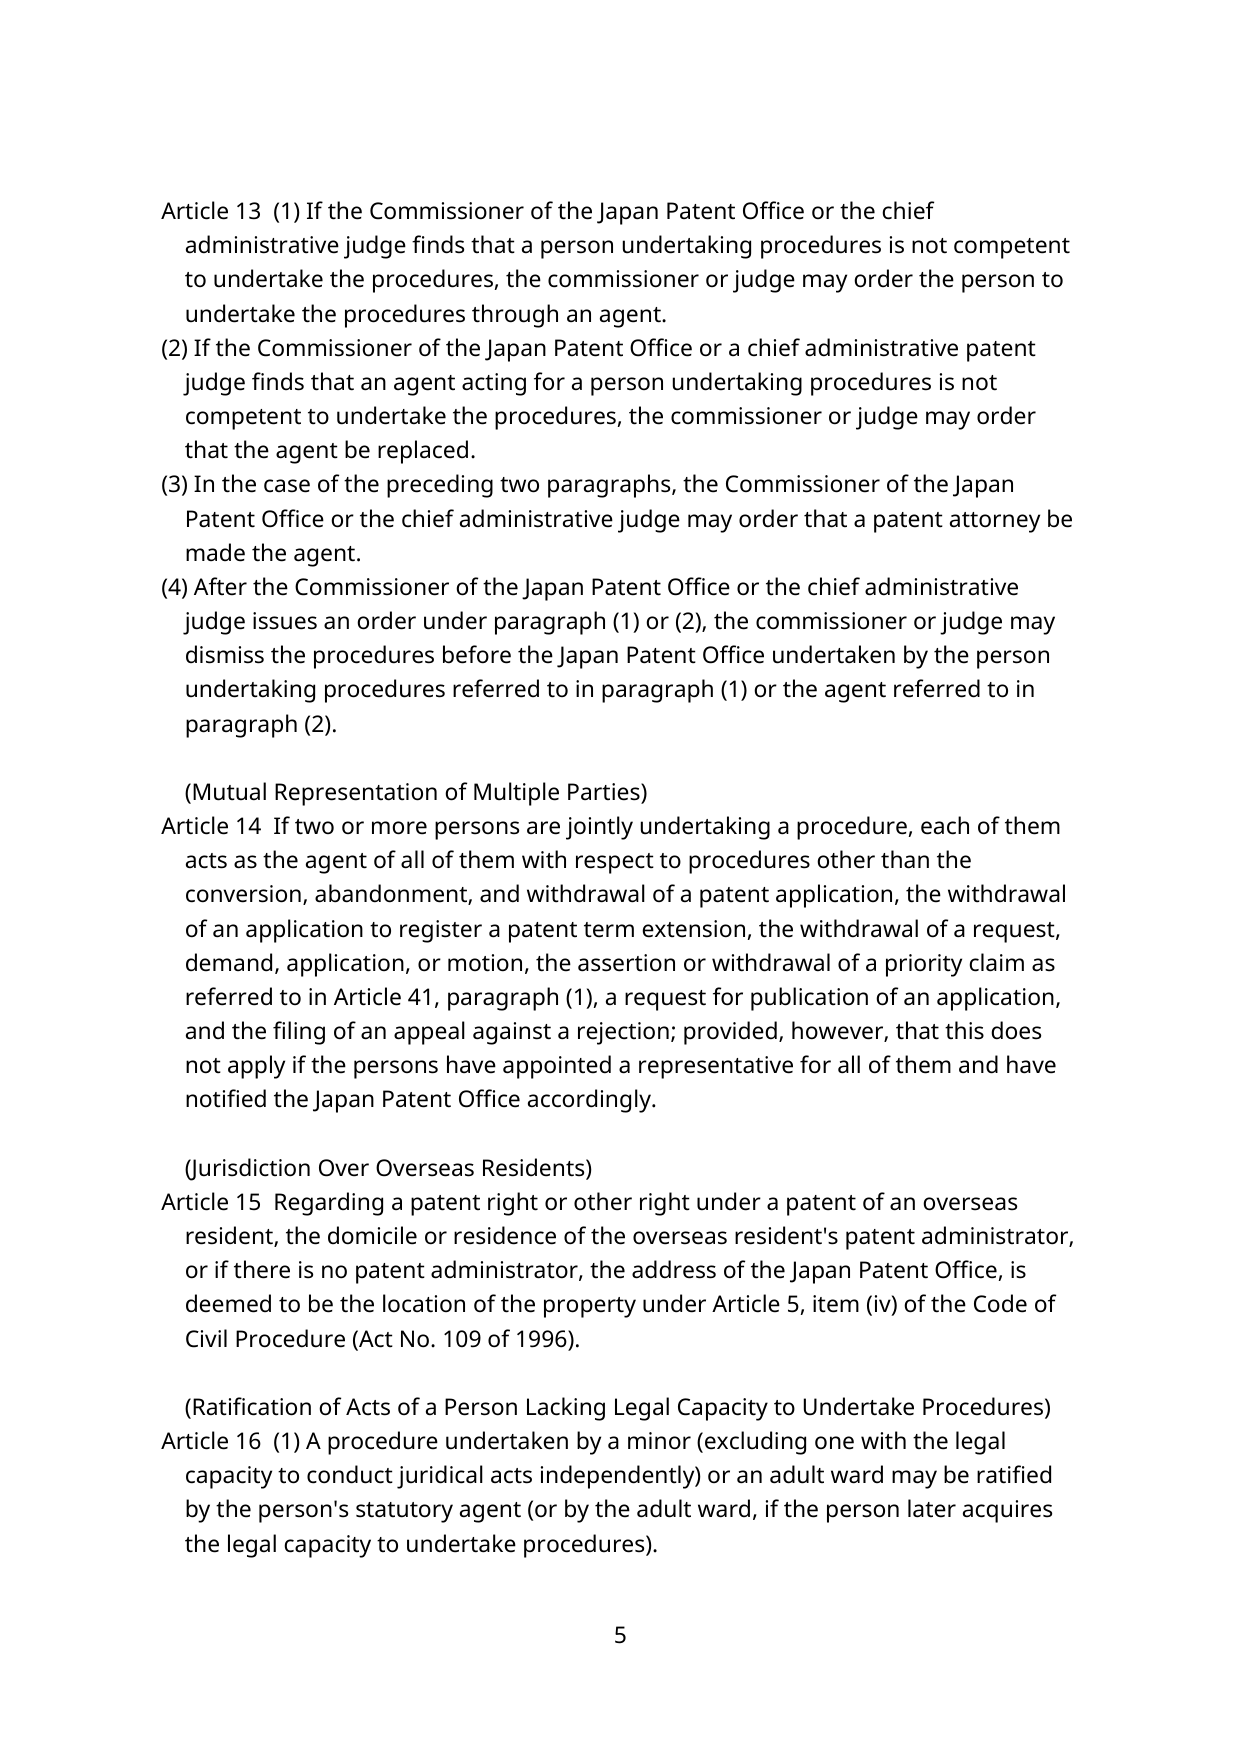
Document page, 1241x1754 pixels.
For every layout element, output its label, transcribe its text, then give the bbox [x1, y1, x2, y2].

text (2) If the Commissioner of the Japan Patent Office or a chief administrative patent judge finds that an agent acting for a person undertaking procedures is not competent to undertake the procedures, the commissioner or judge may order that the agent be replaced. [161, 330, 1079, 467]
text Article 15 Regarding a patent right or other right under a patent of an overseas resident, the domicile or residence of the overseas resident's patent administrator, or if there is no patent administrator, the address of the Japan Patent Office, is deemed to be the location of the property under Article 5, item (iv) of the Code of Civil Procedure (Act No. 109 of 1996). [161, 1184, 1079, 1355]
text (Jurisdiction Over Overseas Residents) [184, 1150, 1079, 1184]
text (4) After the Commissioner of the Japan Patent Office or the chief administrative judge issues an order under paragraph (1) or (2), the commissioner or judge may dismiss the procedures before the Japan Patent Office undertaken by the person undertaking procedures referred to in paragraph (1) or the agent referred to in paragraph (2). [161, 569, 1079, 740]
text Article 14 If two or more persons are jointly undertaking a procedure, each of them acts as the agent of all of them with respect to procedures other than the conversion, abandonment, and withdrawal of a patent application, the withdrawal of an application to register a patent term extension, the withdrawal of a request, demand, application, or motion, the assertion or withdrawal of a priority claim as referred to in Article 41, paragraph (1), a request for publication of an application, and the filing of an appeal against a rejection; provided, however, that this does not apply if the persons have appointed a representative for all of them and have notified the Japan Patent Office accordingly. [161, 809, 1079, 1116]
text (3) In the case of the preceding two paragraphs, the Commissioner of the Japan Patent Office or the chief administrative judge may order that a patent attorney be made the agent. [161, 467, 1079, 569]
text Article 16 (1) A procedure undertaken by a minor (excluding one with the legal capacity to conduct juridical acts independently) or an adult ward may be ratified by the person's statutory agent (or by the adult ward, if the person later acquires the legal capacity to undertake procedures). [161, 1424, 1079, 1560]
text Article 13 (1) If the Commissioner of the Japan Patent Office or the chief administrative judge finds that a person undertaking procedures is not competent to undertake the procedures, the commissioner or judge may order the person to undertake the procedures through an agent. [161, 194, 1079, 330]
text (Ratification of Acts of a Person Lacking Legal Capacity to Undertake Procedures) [184, 1389, 1079, 1424]
text (Mutual Representation of Multiple Parties) [184, 774, 1079, 809]
